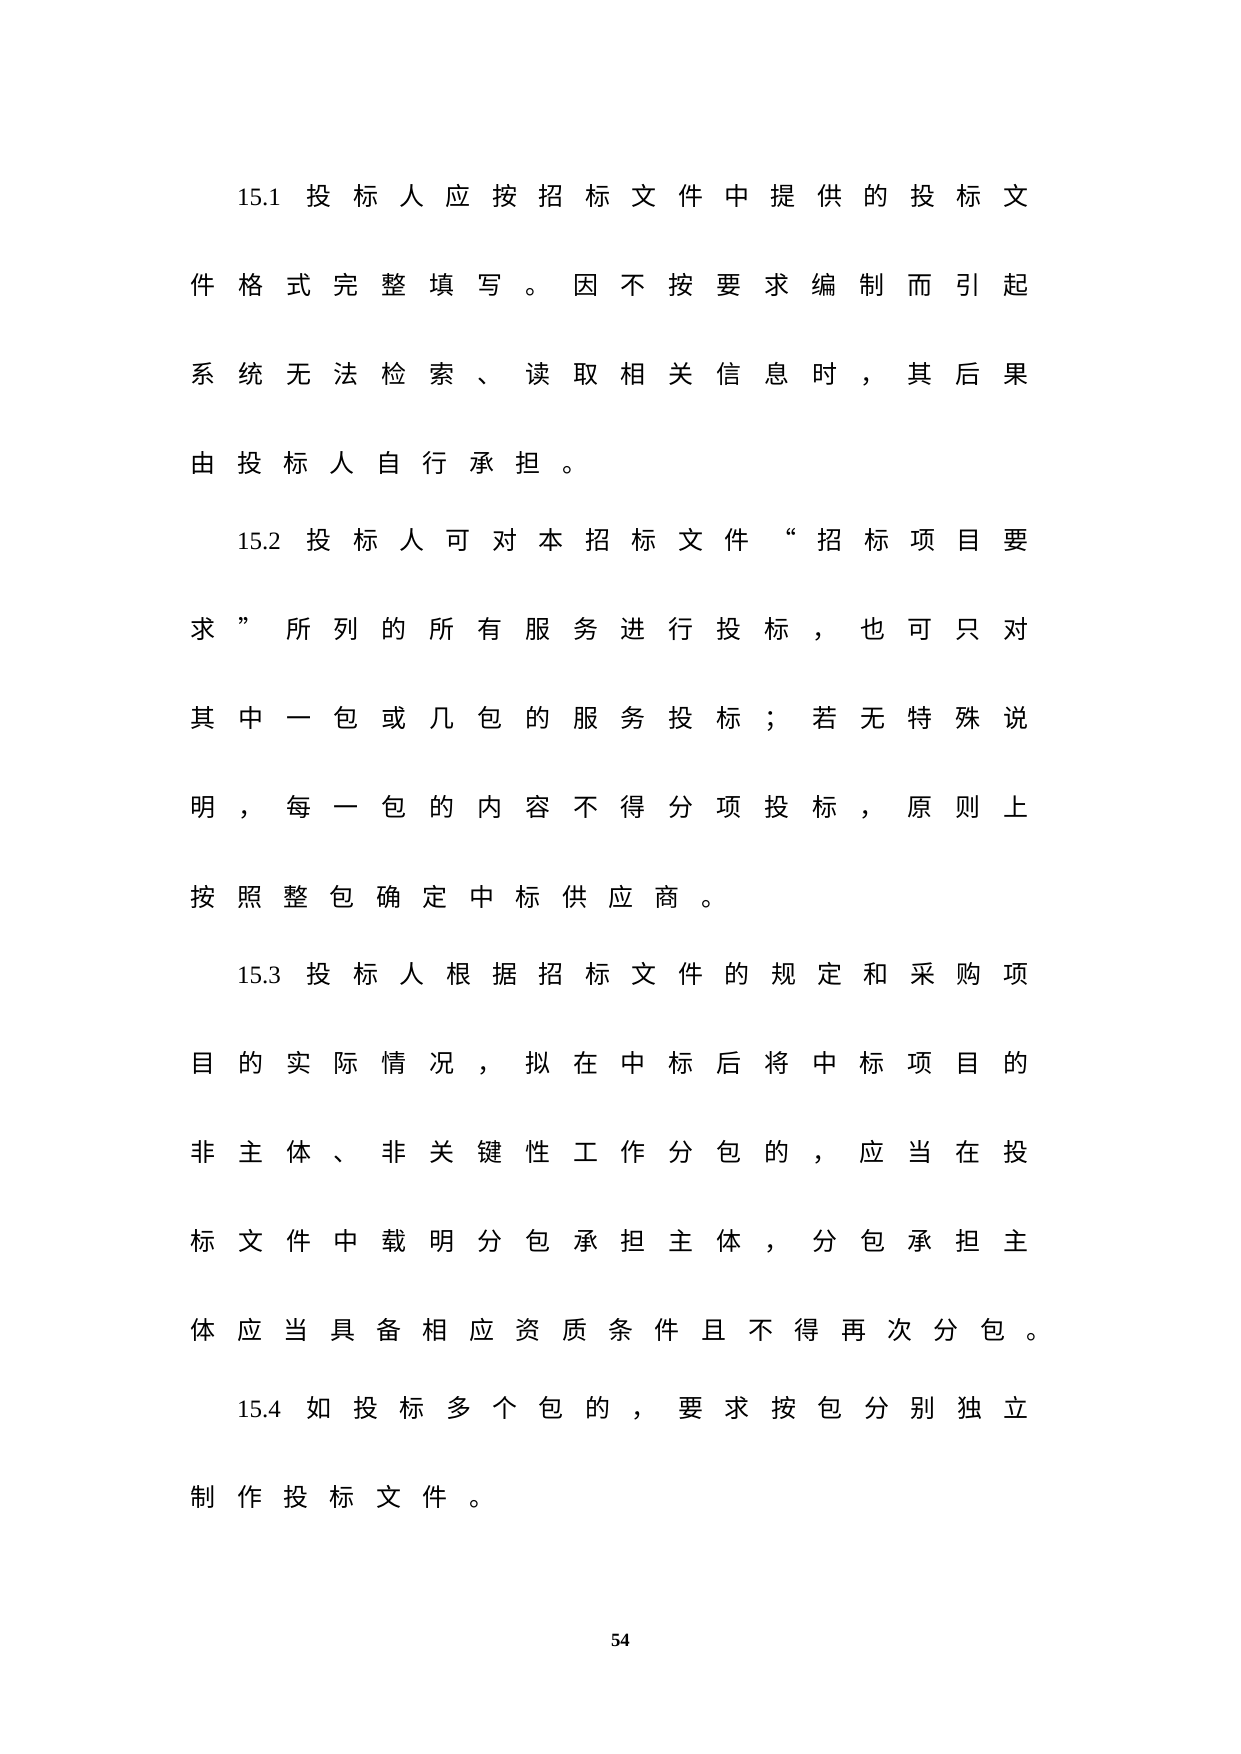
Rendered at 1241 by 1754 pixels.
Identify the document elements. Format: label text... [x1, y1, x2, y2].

text 15.3 投标人根据招标文件的规定和采购项目的实际情况，拟在中标后将中标项目的非主体、非关键性工作分包的，应当在投标文件中载明分包承担主体，分包承担主体应当具备相应资质条件且不得再次分包。 [190, 943, 1050, 1358]
text 15.1 投标人应按招标文件中提供的投标文件格式完整填写。因不按要求编制而引起系统无法检索、读取相关信息时，其后果由投标人自行承担。 [190, 164, 1050, 491]
text 15.4 如投标多个包的，要求按包分别独立制作投标文件。 [190, 1377, 1050, 1525]
text 15.2 投标人可对本招标文件“招标项目要求”所列的所有服务进行投标，也可只对其中一包或几包的服务投标；若无特殊说明，每一包的内容不得分项投标，原则上按照整包确定中标供应商。 [190, 509, 1050, 925]
